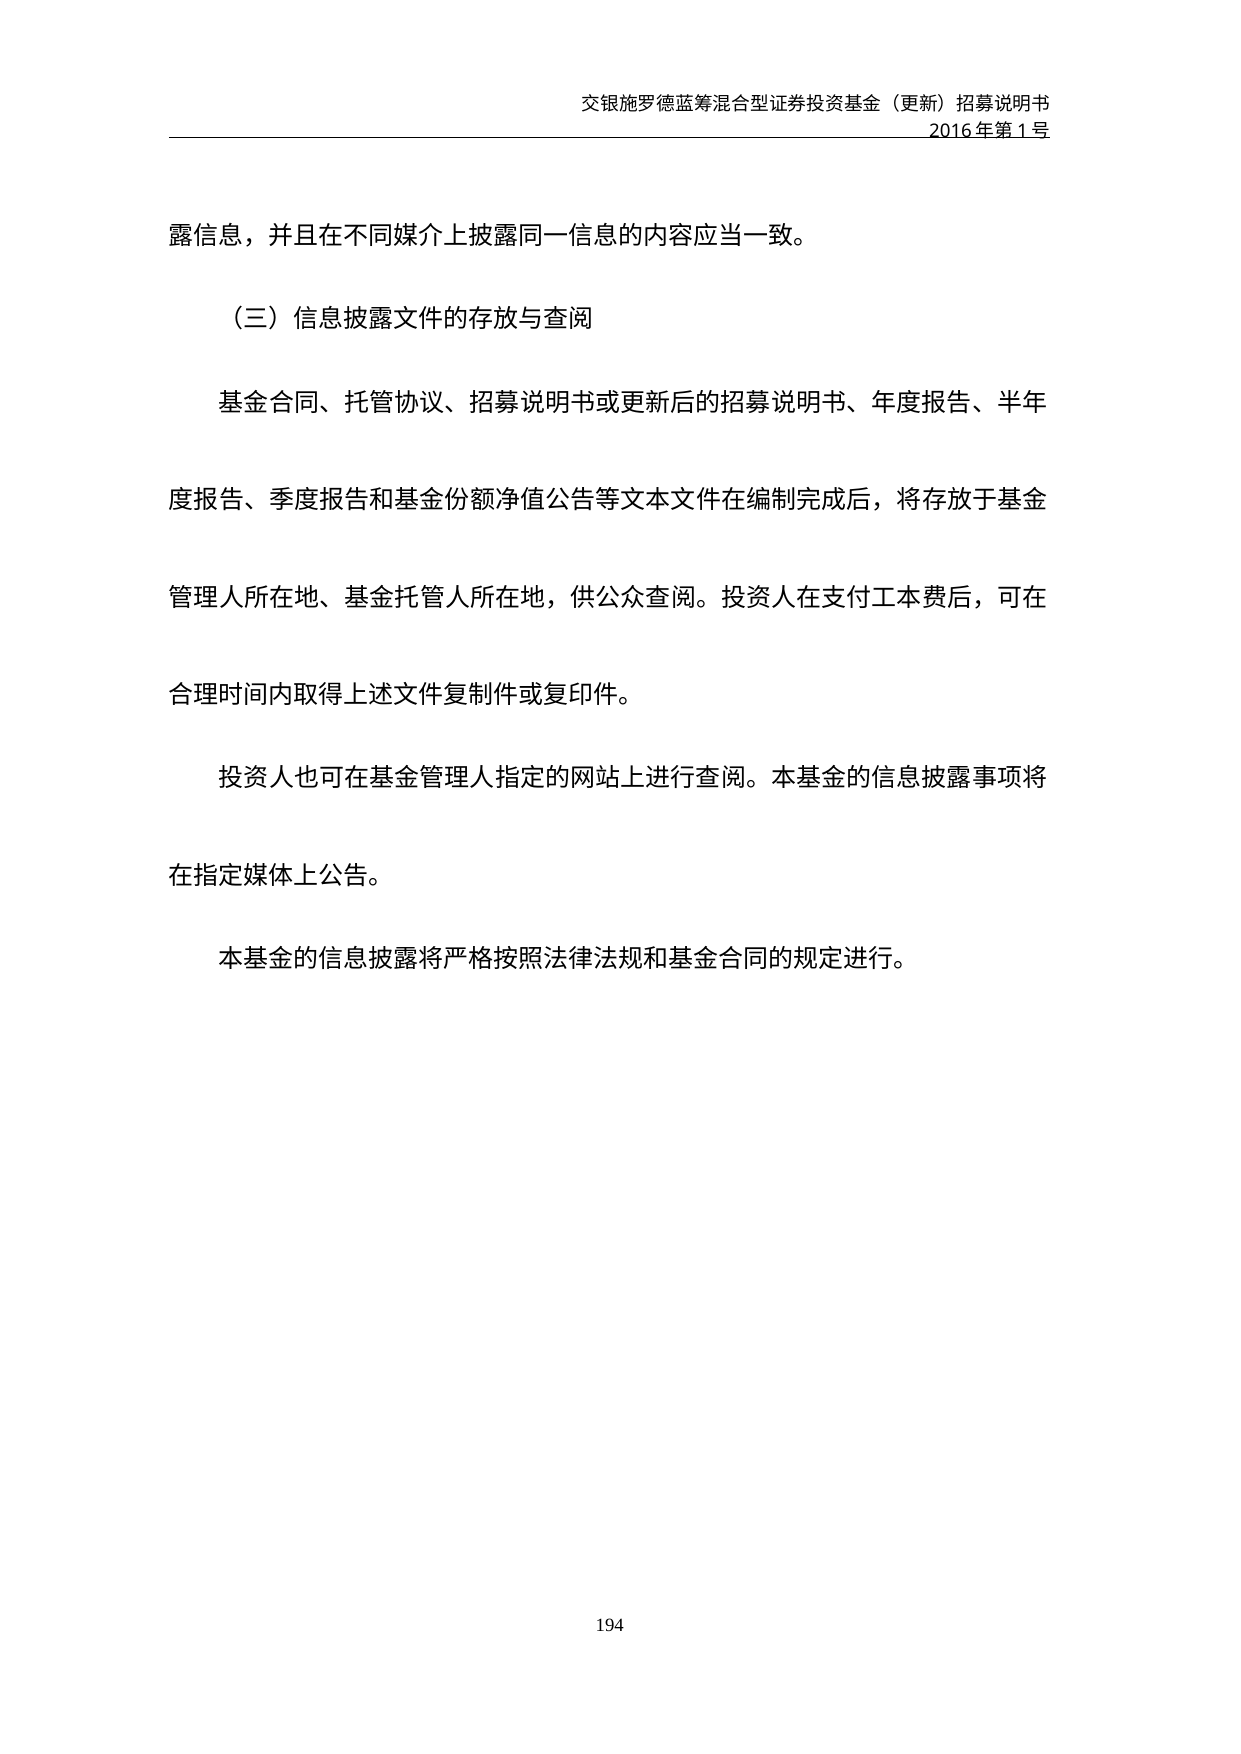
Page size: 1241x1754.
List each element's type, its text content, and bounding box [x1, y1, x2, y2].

text 投资人也可在基金管理人指定的网站上进行查阅。本基金的信息披露事项将在指定媒体上公告。 [169, 743, 1050, 906]
text 基金合同、托管协议、招募说明书或更新后的招募说明书、年度报告、半年度报告、季度报告和基金份额净值公告等文本文件在编制完成后，将存放于基金管理人所在地、基金托管人所在地，供公众查阅。投资人在支付工本费后，可在合理时间内取得上述文件复制件或复印件。 [169, 368, 1050, 725]
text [169, 201, 1050, 266]
text （三）信息披露文件的存放与查阅 [169, 284, 1050, 349]
text 本基金的信息披露将严格按照法律法规和基金合同的规定进行。 [169, 924, 1050, 989]
